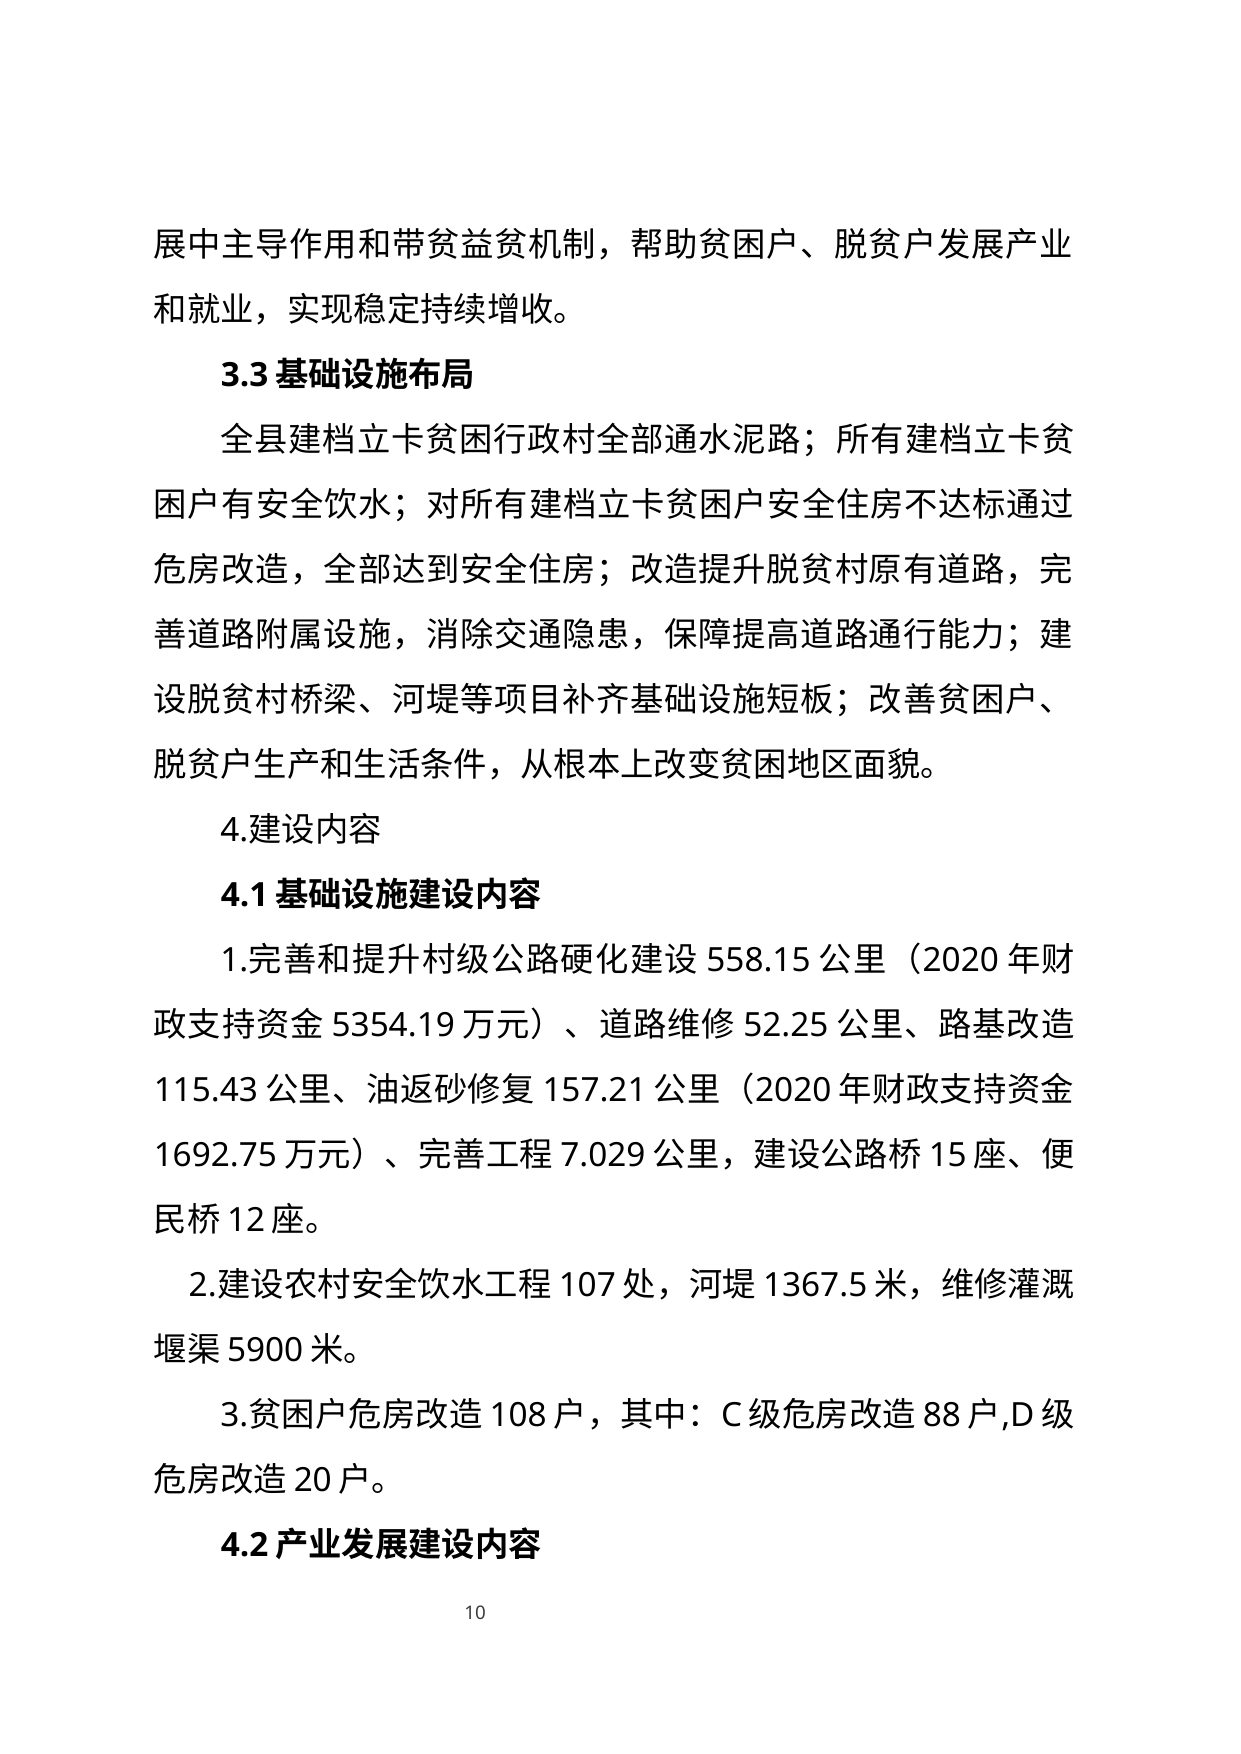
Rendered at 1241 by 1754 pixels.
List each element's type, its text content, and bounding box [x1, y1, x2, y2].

list 3.贫困户危房改造108户，其中：C级危房改造88户,D级危房改造20户。 [153, 1379, 1075, 1509]
text 全县建档立卡贫困行政村全部通水泥路；所有建档立卡贫困户有安全饮水；对所有建档立卡贫困户安全住房不达标通过危房改造，全部达到安全住房；改造提升脱贫村原有道路，完善道路附属设施，消除交通隐患，保障提高道路通行能力；建设脱贫村桥梁、河堤等项目补齐基础设施短板；改善贫困户、脱贫户生产和生活条件，从根本上改变贫困地区面貌。 [153, 404, 1075, 794]
text 4.1基础设施建设内容 [153, 859, 1075, 924]
text 4.2产业发展建设内容 [153, 1509, 1075, 1574]
text 3.3基础设施布局 [153, 339, 1075, 404]
text 4.建设内容 [153, 794, 1075, 859]
list 完善和提升村级公路硬化建设558.15公里（2020年财政支持资金5354.19万元）、道路维修52.25公里、路基改造115.43公里、油返砂修复157.21公里（2020年财政支持资金1692.75万元）、完善工程7.029公里，建设公路桥15座、便民桥12座。 [153, 924, 1075, 1249]
list 2.建设农村安全饮水工程107处，河堤1367.5米，维修灌溉堰渠5900米。 [153, 1249, 1075, 1379]
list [153, 209, 1075, 339]
